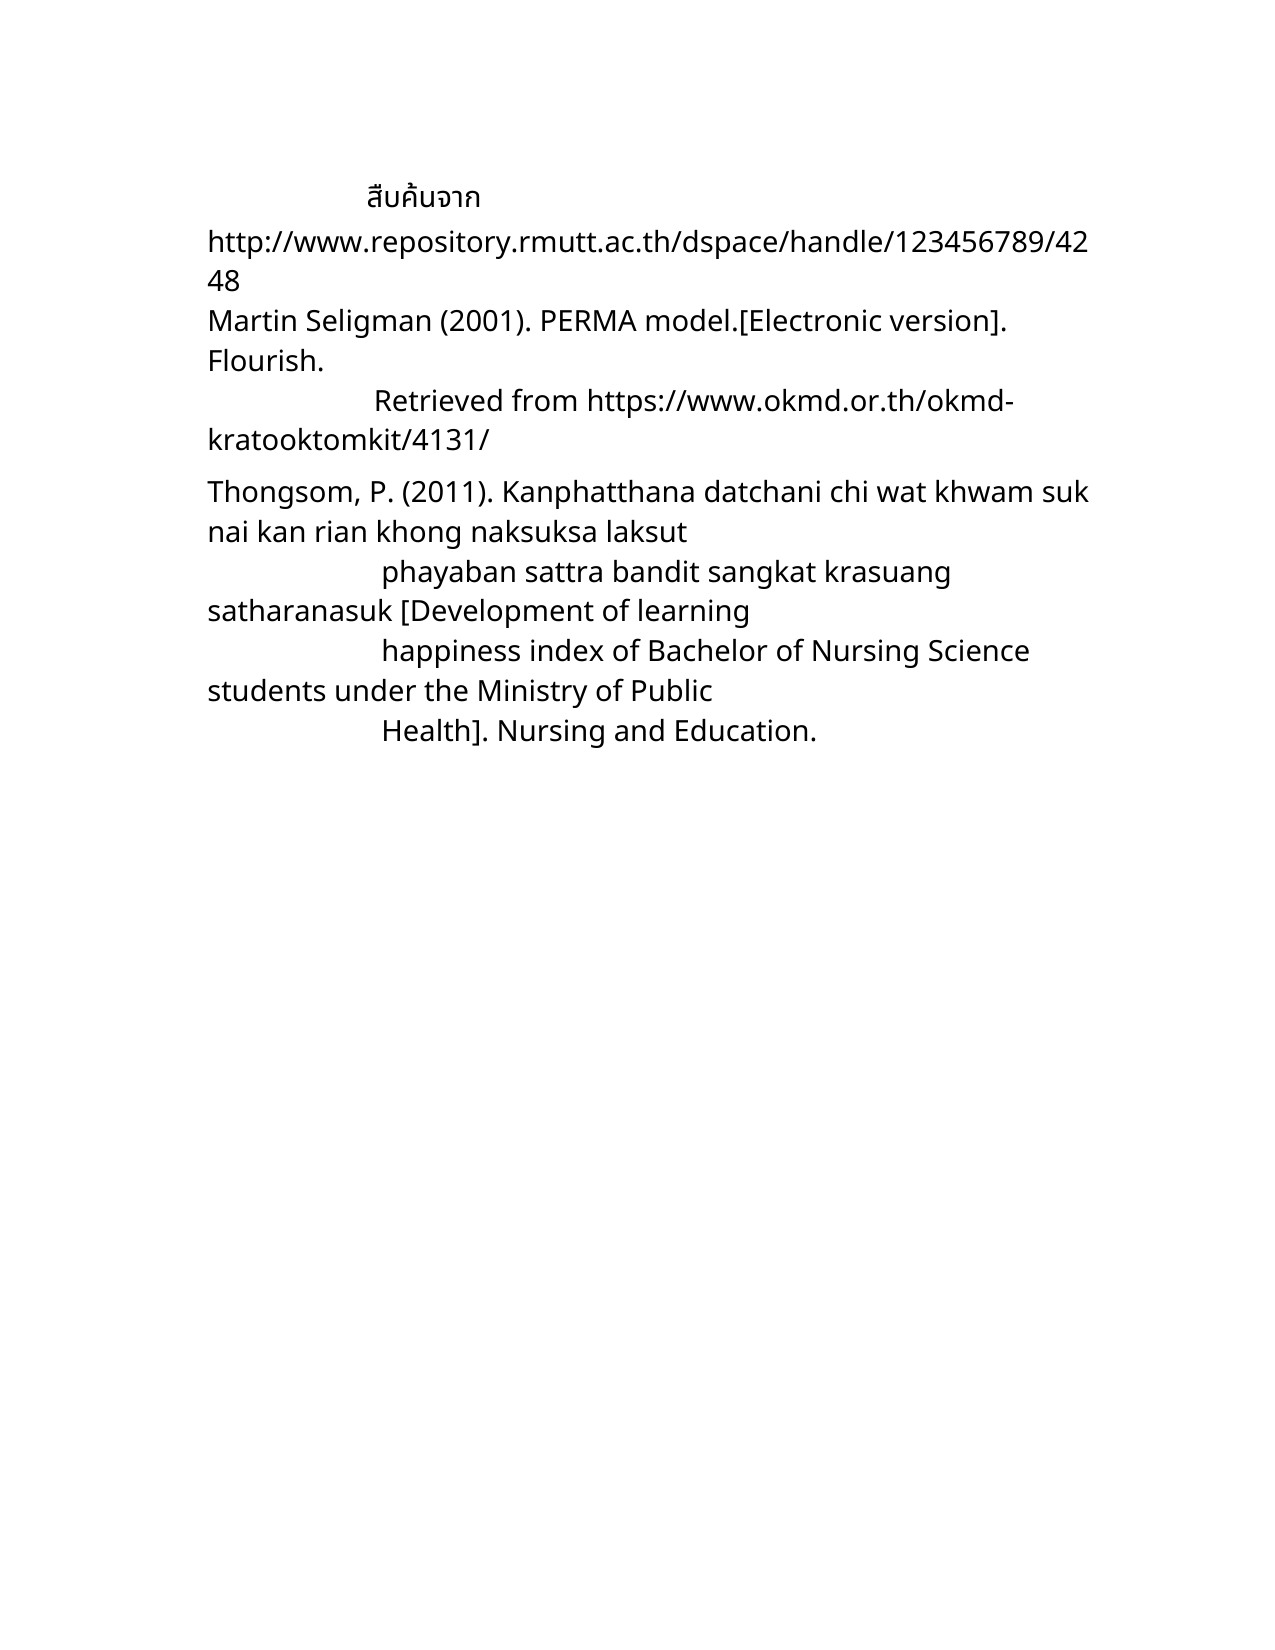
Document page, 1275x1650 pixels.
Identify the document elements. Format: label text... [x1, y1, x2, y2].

text happiness index of Bachelor of Nursing Science students under the Ministry of Public [207, 630, 1098, 710]
text สืบค้นจาก http://www.repository.rmutt.ac.th/dspace/handle/123456789/4248 [207, 177, 1098, 300]
text Martin Seligman (2001). PERMA model.[Electronic version]. Flourish. [207, 300, 1098, 380]
text phayaban sattra bandit sangkat krasuang satharanasuk [Development of learning [207, 551, 1098, 630]
text Thongsom, P. (2011). Kanphatthana datchani chi wat khwam suk nai kan rian khong naksuksa laksut [207, 472, 1098, 551]
text Retrieved from https://www.okmd.or.th/okmd-kratooktomkit/4131/ [207, 380, 1098, 459]
text Health]. Nursing and Education. [207, 710, 1098, 749]
